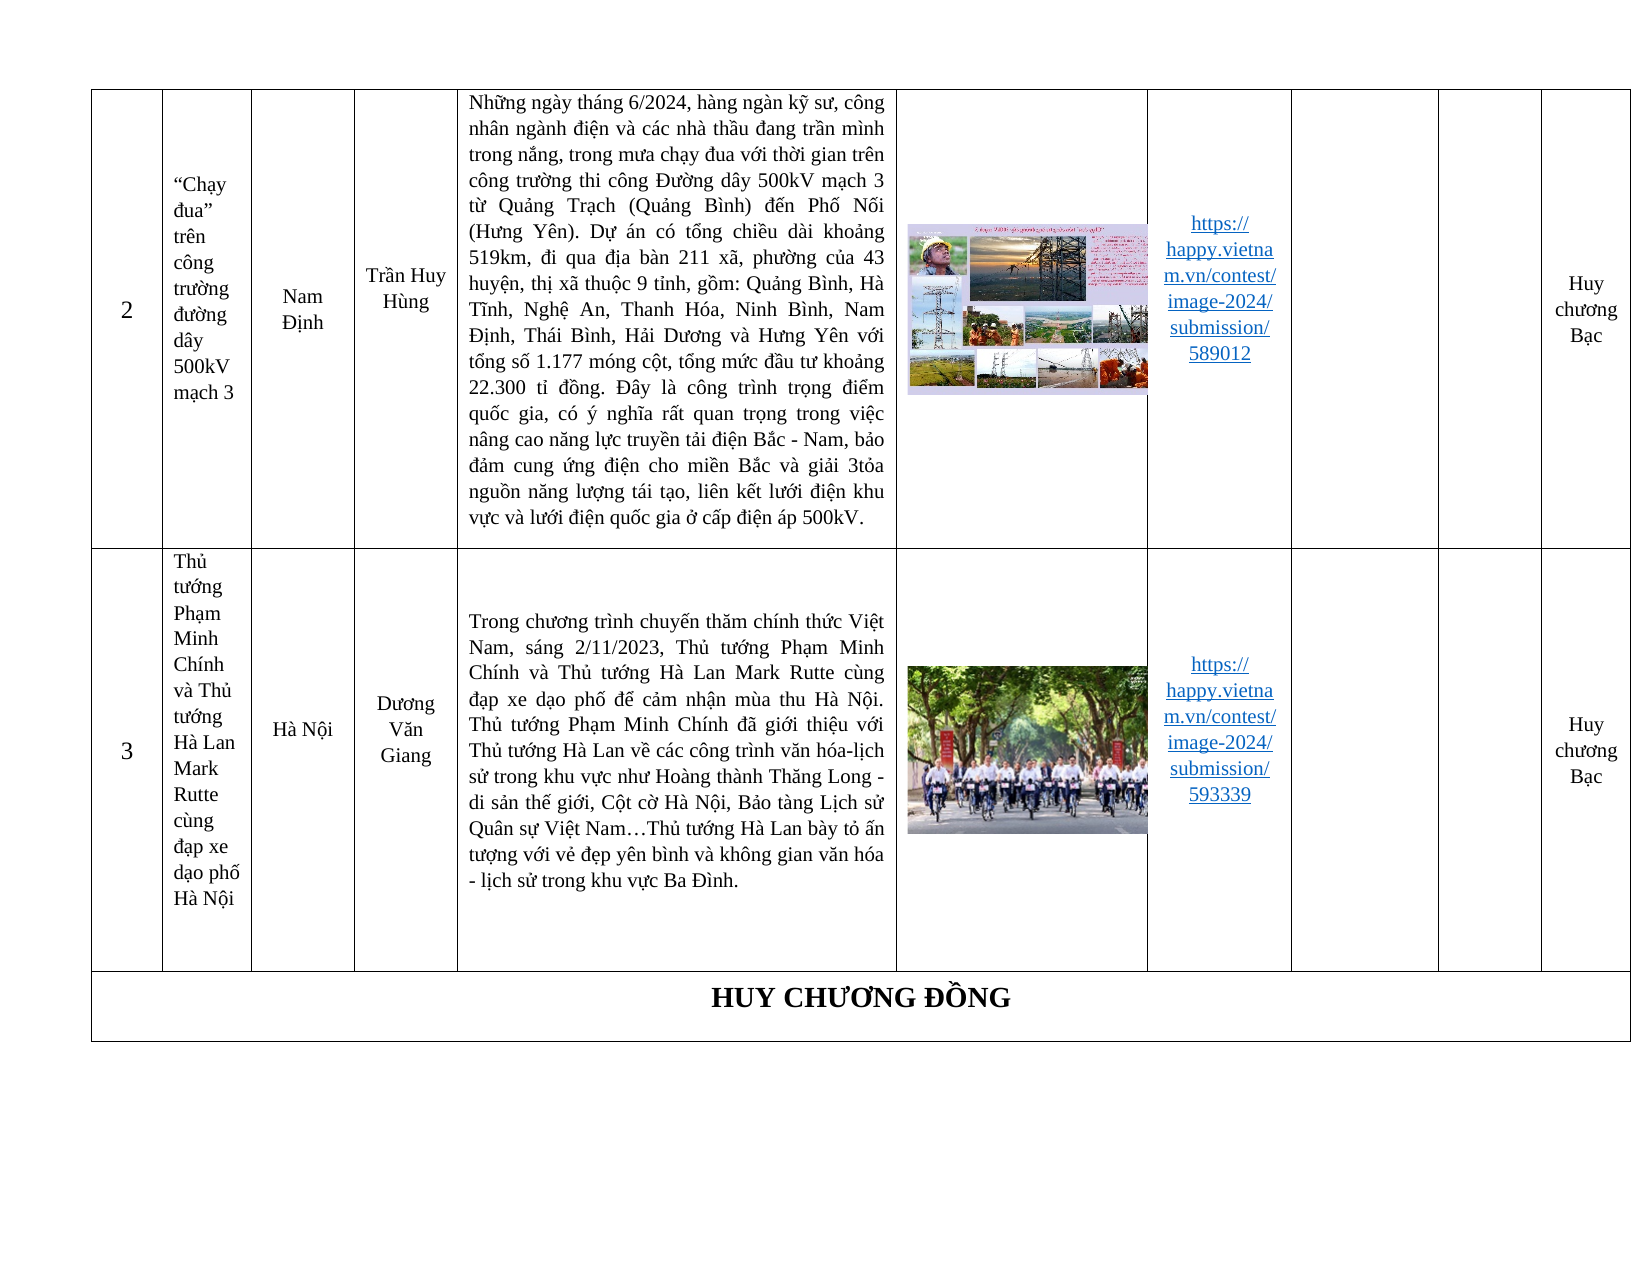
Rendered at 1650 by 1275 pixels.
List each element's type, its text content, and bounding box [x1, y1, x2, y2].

table_cell [1292, 549, 1438, 971]
table_cell https://happy.vietnam.vn/contest/image-2024/submission/589012 [1148, 90, 1291, 547]
table_cell https://happy.vietnam.vn/contest/image-2024/submission/593339 [1148, 549, 1291, 971]
table_cell 2 [92, 90, 162, 547]
table_cell Dương Văn Giang [355, 549, 457, 971]
table_cell [1439, 90, 1541, 547]
table_cell Thủ tướng Phạm Minh Chính và Thủ tướng Hà Lan Mark Rutte cùng đạp xe dạo phố Hà Nội [163, 549, 251, 971]
table_cell Nam Định [252, 90, 354, 547]
table_cell HUY CHƯƠNG ĐỒNG [92, 972, 1630, 1041]
table_cell 3 [92, 549, 162, 971]
table_cell Huy chương Bạc [1542, 549, 1630, 971]
table_cell “Chạy đua” trên công trường đường dây 500kV mạch 3 [163, 90, 251, 547]
table_cell Trong chương trình chuyến thăm chính thức Việt Nam, sáng 2/11/2023, Thủ tướng Phạm Minh Chính và Thủ tướng Hà Lan Mark Rutte cùng đạp xe dạo phố để cảm nhận mùa thu Hà Nội. Thủ tướng Phạm Minh Chính đã giới thiệu với Thủ tướng Hà Lan về các công trình văn hóa-lịch sử trong khu vực như Hoàng thành Thăng Long - di sản thế giới, Cột cờ Hà Nội, Bảo tàng Lịch sử Quân sự Việt Nam…Thủ tướng Hà Lan bày tỏ ấn tượng với vẻ đẹp yên bình và không gian văn hóa - lịch sử trong khu vực Ba Đình. [458, 549, 896, 971]
table_cell Huy chương Bạc [1542, 90, 1630, 547]
table_cell [1439, 549, 1541, 971]
table_cell Những ngày tháng 6/2024, hàng ngàn kỹ sư, công nhân ngành điện và các nhà thầu đang trần mình trong nắng, trong mưa chạy đua với thời gian trên công trường thi công Đường dây 500kV mạch 3 từ Quảng Trạch (Quảng Bình) đến Phố Nối (Hưng Yên). Dự án có tổng chiều dài khoảng 519km, đi qua địa bàn 211 xã, phường của 43 huyện, thị xã thuộc 9 tỉnh, gồm: Quảng Bình, Hà Tĩnh, Nghệ An, Thanh Hóa, Ninh Bình, Nam Định, Thái Bình, Hải Dương và Hưng Yên với tổng số 1.177 móng cột, tổng mức đầu tư khoảng 22.300 tỉ đồng. Đây là công trình trọng điểm quốc gia, có ý nghĩa rất quan trọng trong việc nâng cao năng lực truyền tải điện Bắc - Nam, bảo đảm cung ứng điện cho miền Bắc và giải 3tỏa nguồn năng lượng tái tạo, liên kết lưới điện khu vực và lưới điện quốc gia ở cấp điện áp 500kV. [458, 90, 896, 547]
table_cell Hà Nội [252, 549, 354, 971]
table_cell [897, 90, 1147, 547]
table_cell Trần Huy Hùng [355, 90, 457, 547]
table_cell [1292, 90, 1438, 547]
picture [907, 224, 1148, 395]
table_cell [897, 549, 1147, 971]
picture [907, 666, 1148, 834]
